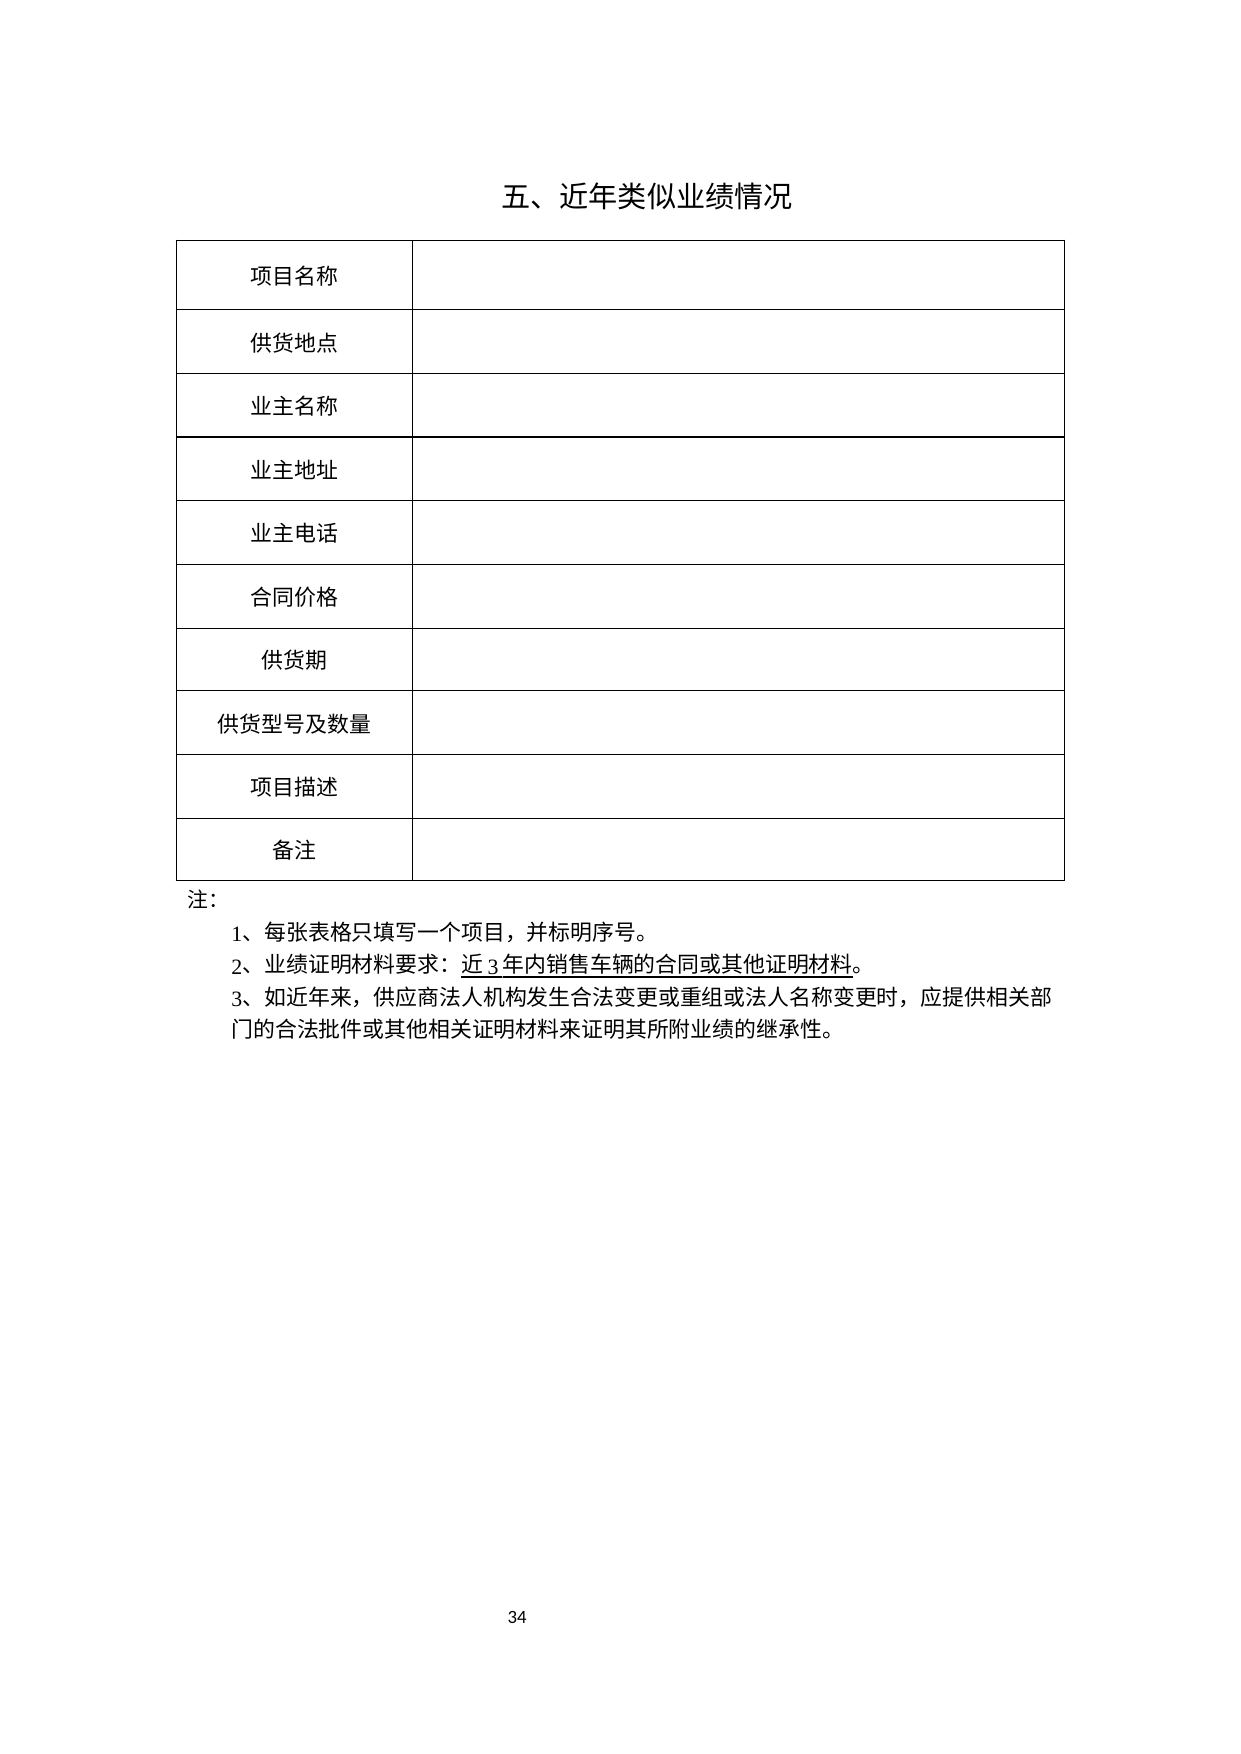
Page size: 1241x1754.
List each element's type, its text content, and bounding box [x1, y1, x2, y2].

table_cell 业主名称 [177, 374, 412, 436]
table_cell [413, 629, 1064, 690]
table_header 项目名称 [177, 241, 412, 309]
table_cell [413, 755, 1064, 817]
table_header [413, 241, 1064, 309]
table_cell 供货地点 [177, 310, 412, 372]
table_cell [413, 310, 1064, 372]
table_cell [413, 438, 1064, 500]
text 五、近年类似业绩情况 [187, 162, 1106, 227]
text 1、每张表格只填写一个项目，并标明序号。 [231, 914, 1053, 946]
table_cell [413, 819, 1064, 880]
table_cell 合同价格 [177, 565, 412, 627]
text 注： [187, 881, 1053, 914]
table_cell 项目描述 [177, 755, 412, 817]
table_cell [413, 501, 1064, 564]
table_cell [413, 374, 1064, 436]
table_cell [413, 691, 1064, 753]
text 3、如近年来，供应商法人机构发生合法变更或重组或法人名称变更时，应提供相关部门的合法批件或其他相关证明材料来证明其所附业绩的继承性。 [231, 979, 1053, 1044]
table_cell 供货型号及数量 [177, 691, 412, 753]
table_cell [413, 565, 1064, 627]
table_cell 备注 [177, 819, 412, 880]
table_cell 业主地址 [177, 438, 412, 500]
table_cell 业主电话 [177, 501, 412, 564]
table_cell 供货期 [177, 629, 412, 690]
text 2、业绩证明材料要求：近3年内销售车辆的合同或其他证明材料。 [231, 946, 1053, 979]
